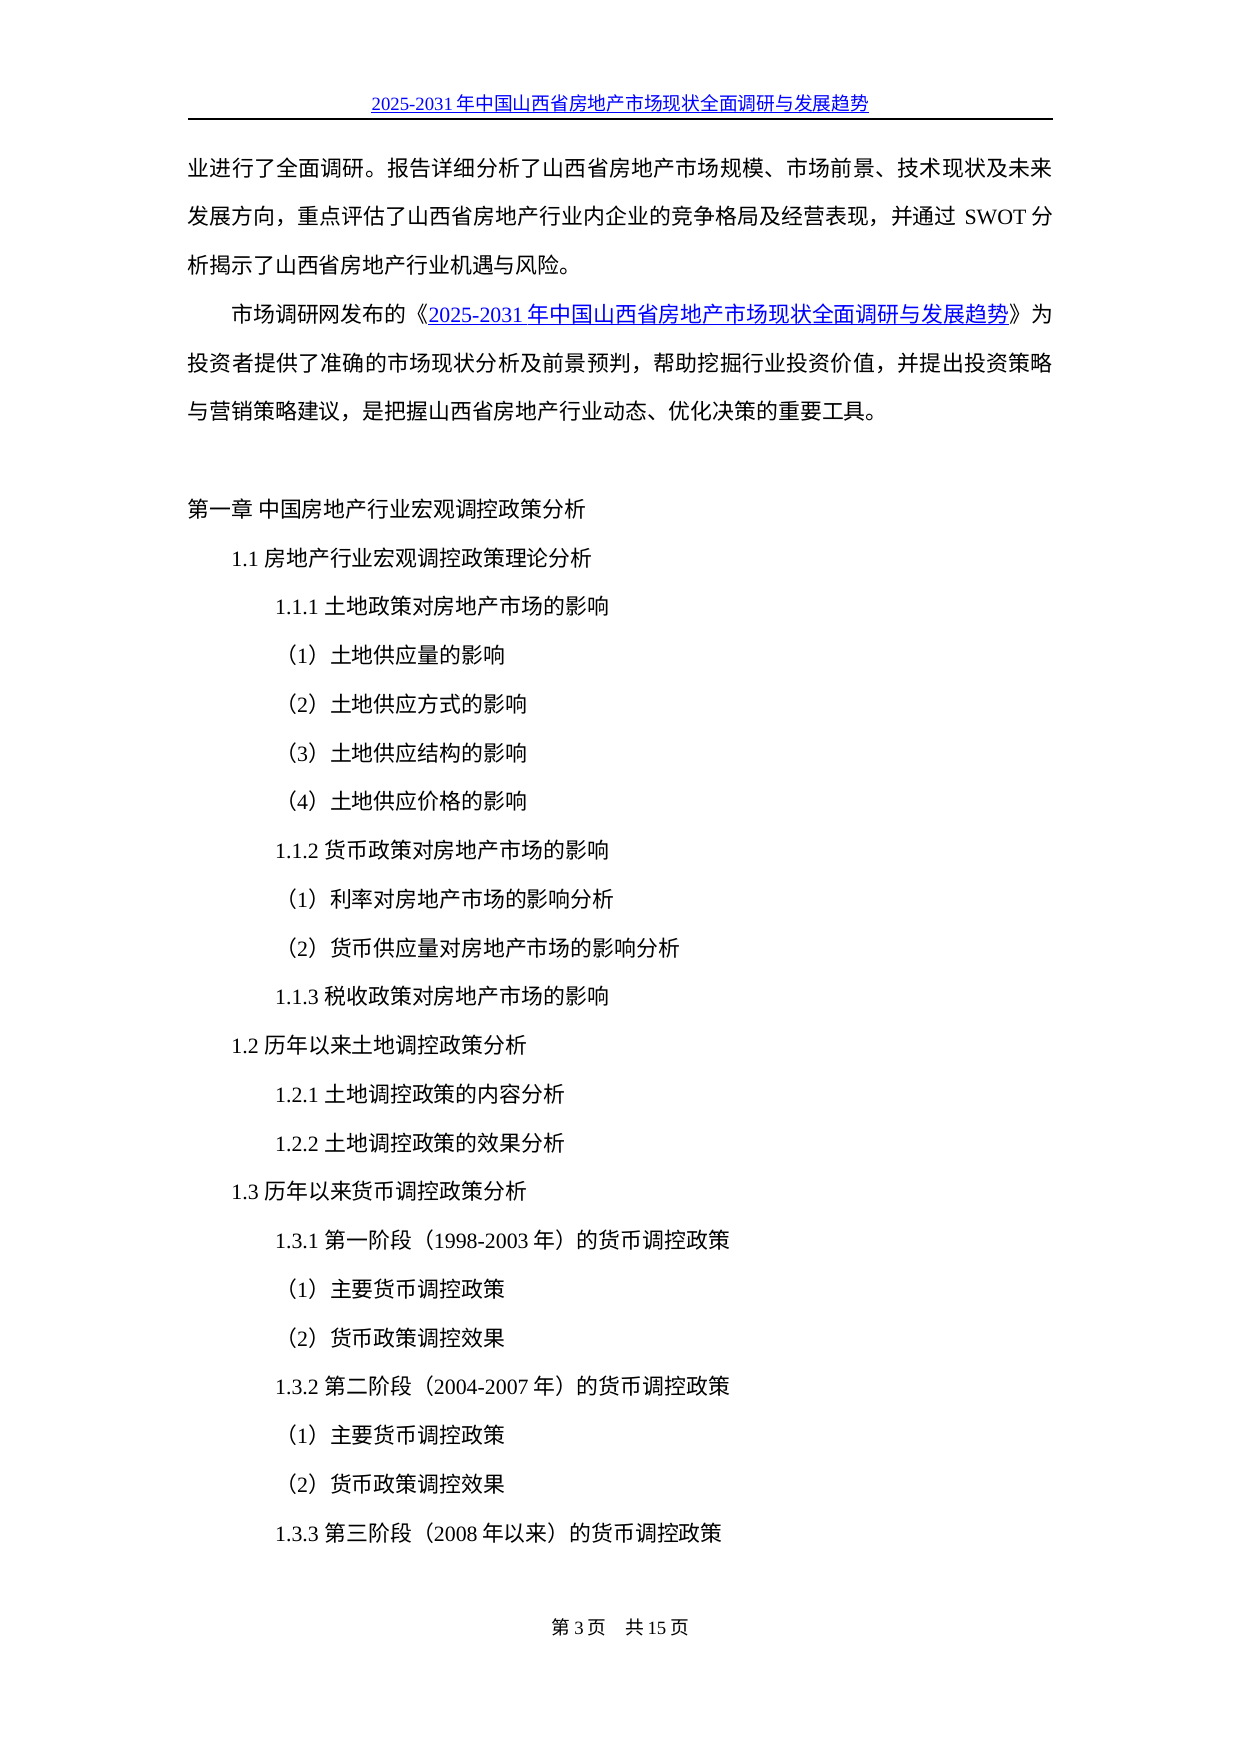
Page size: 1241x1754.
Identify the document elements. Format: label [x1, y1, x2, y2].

text [187, 150, 1053, 1548]
